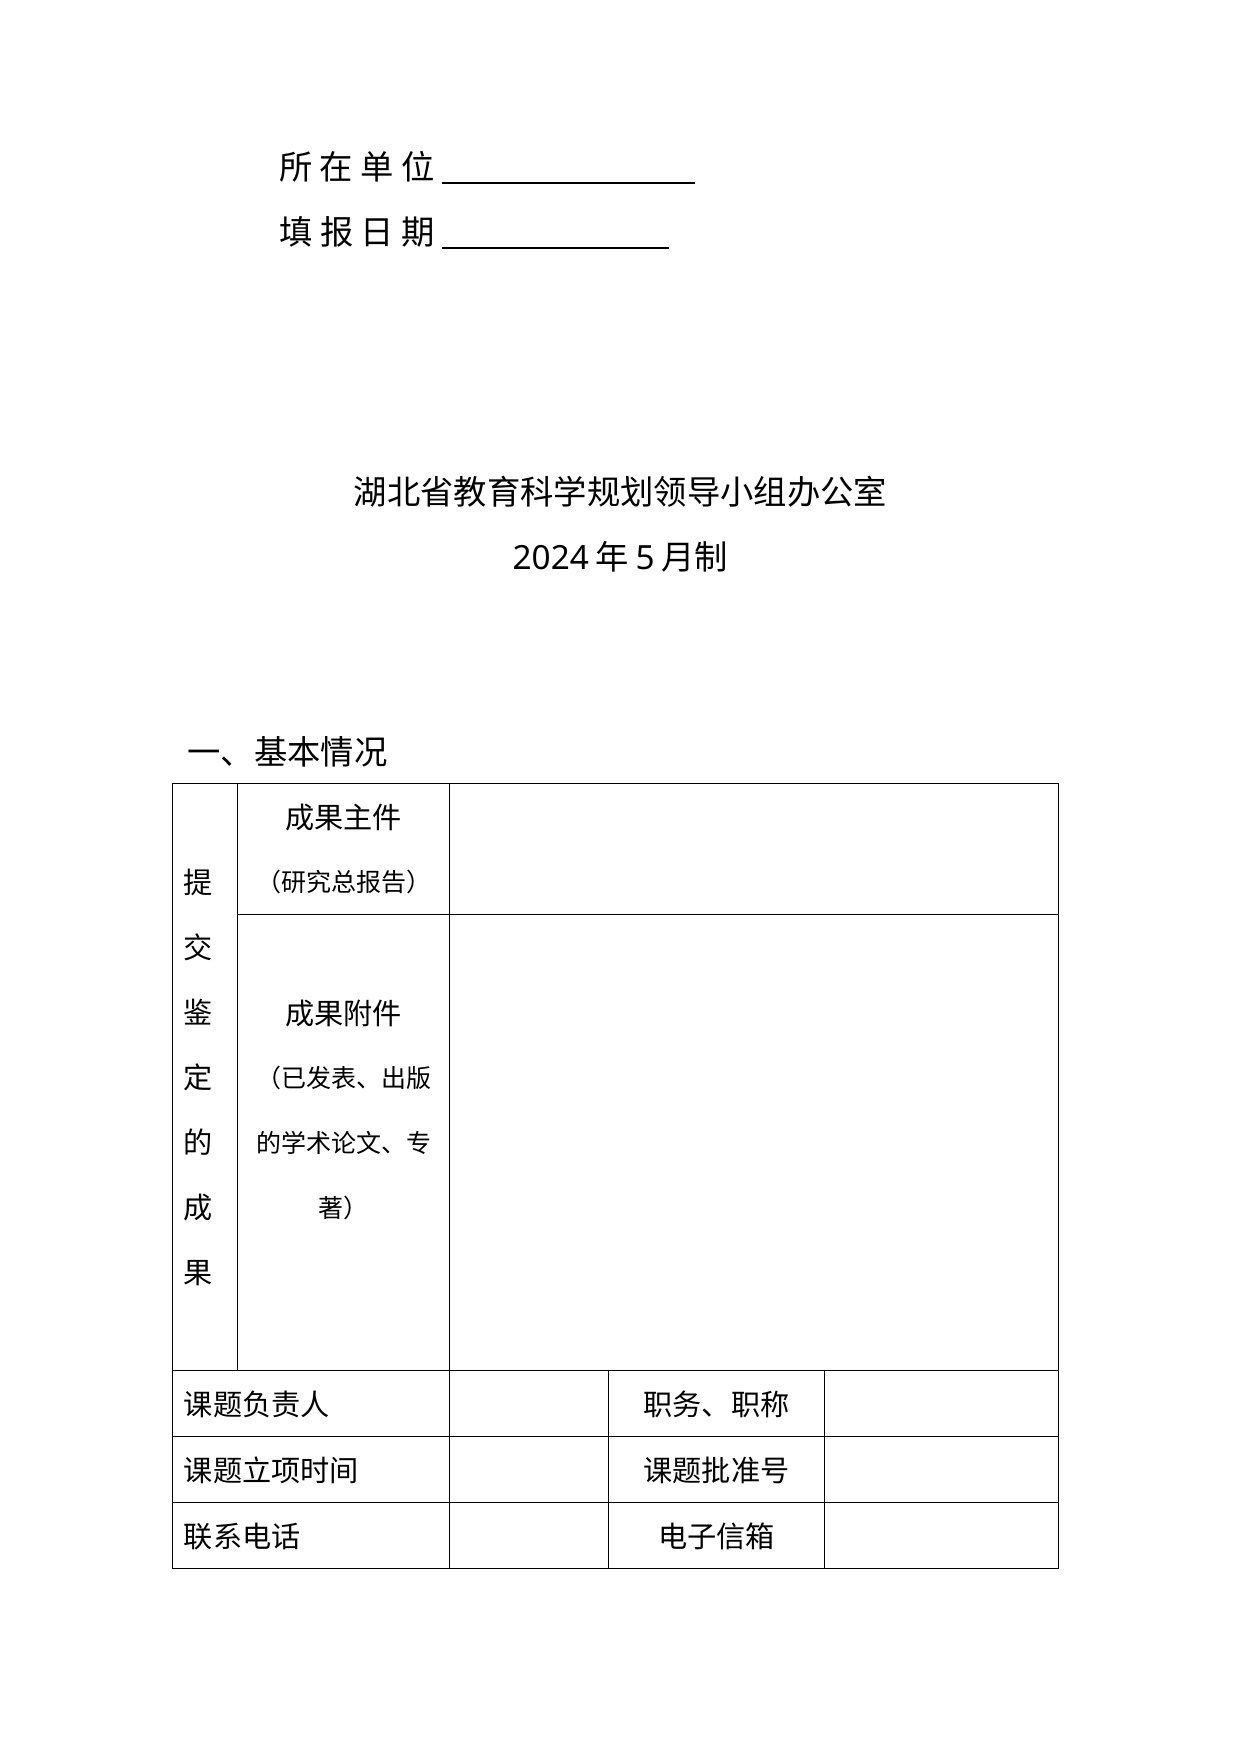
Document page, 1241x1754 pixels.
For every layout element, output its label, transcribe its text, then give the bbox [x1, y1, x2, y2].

table_cell [825, 1437, 1058, 1502]
table_header [450, 784, 1058, 913]
table_cell [825, 1503, 1058, 1568]
table_cell 职务、职称 [609, 1371, 824, 1436]
table_cell 电子信箱 [609, 1503, 824, 1568]
text 填 报 日 期 [279, 197, 1053, 262]
table_cell 课题批准号 [609, 1437, 824, 1502]
table_header 提交鉴定的 成果 [173, 784, 237, 1369]
text 湖北省教育科学规划领导小组办公室 [187, 457, 1053, 522]
table_cell [450, 1437, 608, 1502]
table_header 成果主件 （研究总报告） [238, 784, 449, 913]
table_cell [450, 1503, 608, 1568]
table_cell [450, 915, 1058, 1369]
text 所 在 单 位 [279, 132, 1053, 197]
text 一、基本情况 [187, 717, 1053, 782]
table_cell 成果附件 （已发表、出版的学术论文、专著） [238, 915, 449, 1369]
table_cell 联系电话 [173, 1503, 449, 1568]
table_cell [450, 1371, 608, 1436]
text 2024年5月制 [187, 522, 1053, 587]
table_cell 课题负责人 [173, 1371, 449, 1436]
table_cell 课题立项时间 [173, 1437, 449, 1502]
table_cell [825, 1371, 1058, 1436]
